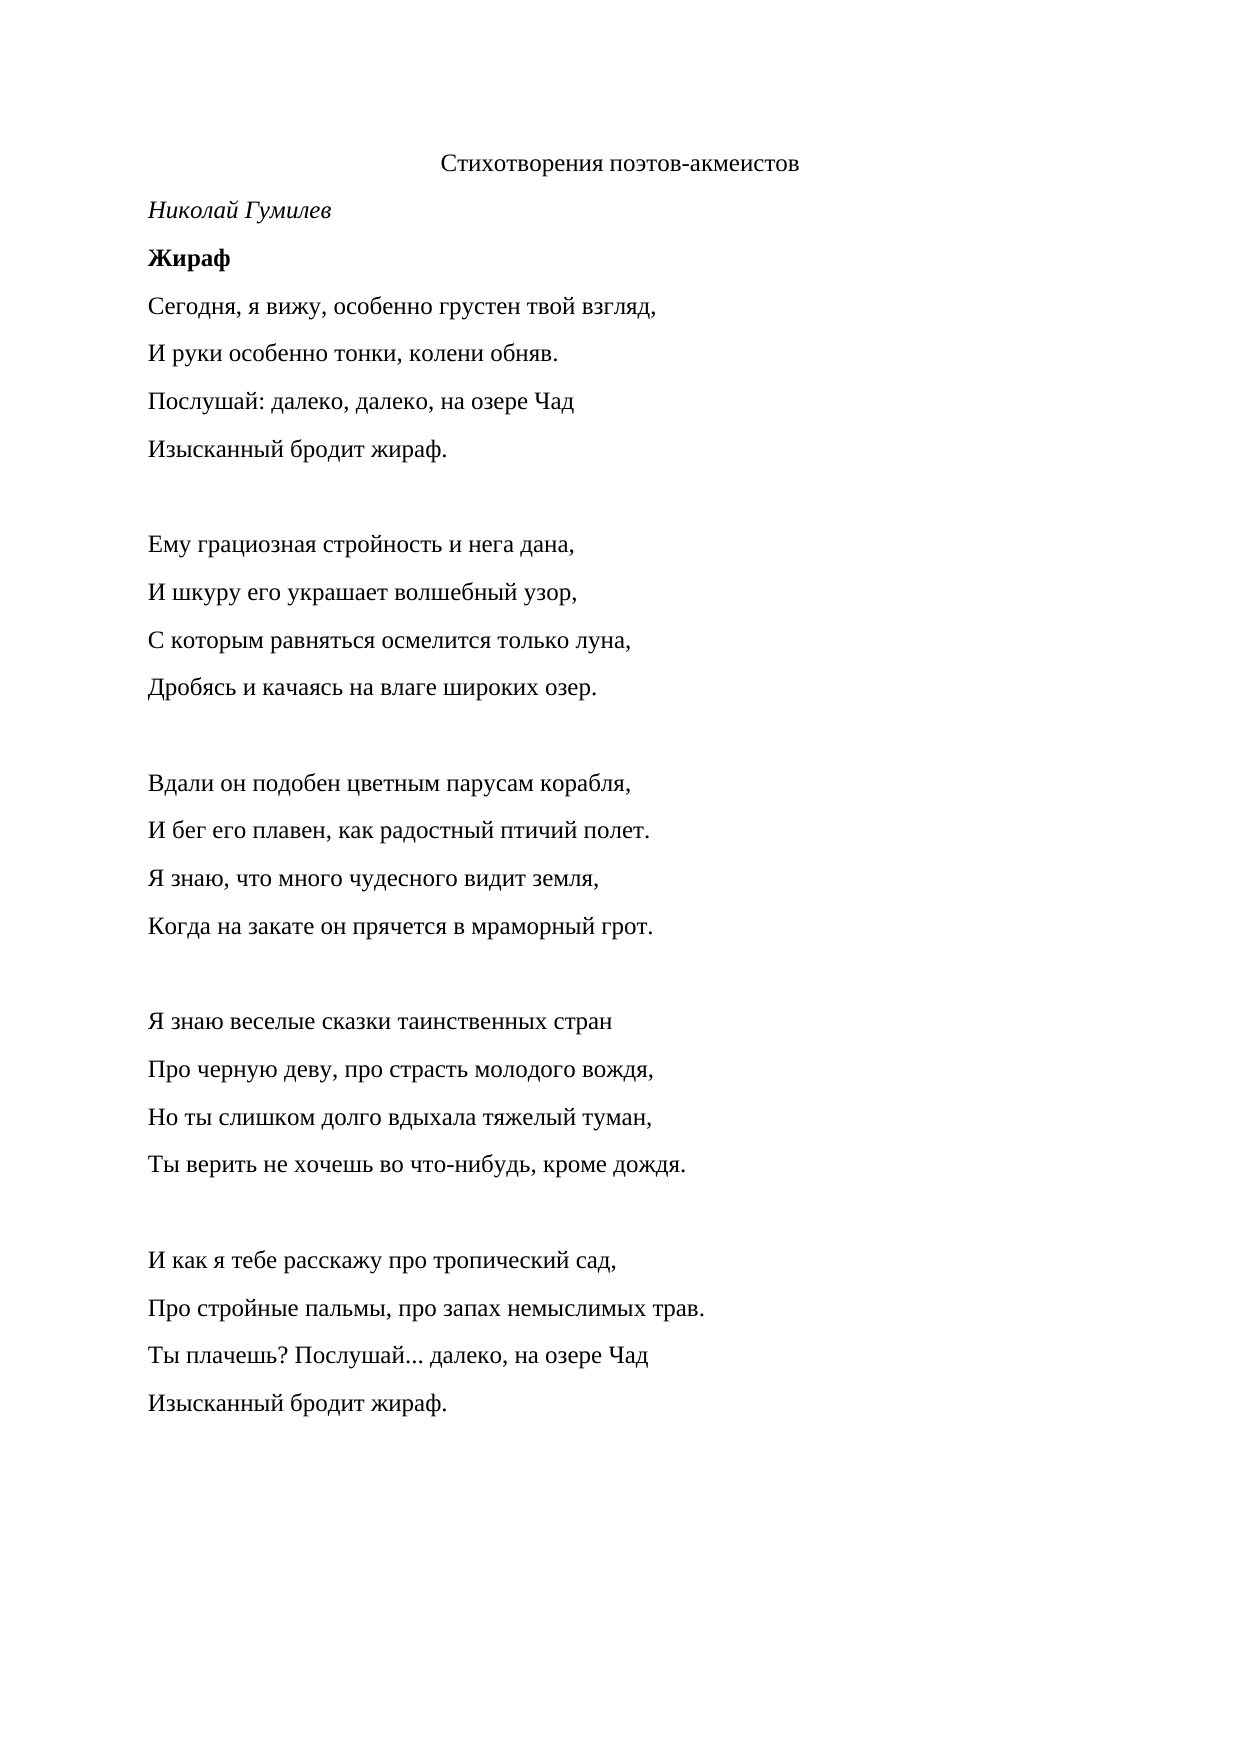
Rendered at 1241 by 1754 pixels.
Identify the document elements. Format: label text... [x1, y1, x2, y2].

text И шкуру его украшает волшебный узор, [148, 577, 1093, 606]
text Но ты слишком долго вдыхала тяжелый туман, [148, 1102, 1093, 1131]
text Вдали он подобен цветным парусам корабля, [148, 768, 1093, 797]
text Сегодня, я вижу, особенно грустен твой взгляд, [148, 291, 1093, 319]
text Про черную деву, про страсть молодого вождя, [148, 1054, 1093, 1083]
text Я знаю веселые сказки таинственных стран [148, 1006, 1093, 1035]
text Ему грациозная стройность и нега дана, [148, 529, 1093, 558]
text Стихотворения поэтов-акмеистов [148, 148, 1093, 176]
text Дробясь и качаясь на влаге широких озер. [148, 672, 1093, 701]
text Ты верить не хочешь во что-нибудь, кроме дождя. [148, 1149, 1093, 1178]
text Про стройные пальмы, про запах немыслимых трав. [148, 1293, 1093, 1321]
text Николай Гумилев [148, 195, 1093, 224]
text Ты плачешь? Послушай... далеко, на озере Чад [148, 1340, 1093, 1369]
text Я знаю, что много чудесного видит земля, [148, 863, 1093, 892]
text И как я тебе расскажу про тропический сад, [148, 1245, 1093, 1274]
text С которым равняться осмелится только луна, [148, 625, 1093, 653]
text Изысканный бродит жираф. [148, 434, 1093, 463]
text И бег его плавен, как радостный птичий полет. [148, 816, 1093, 844]
text Жираф [148, 243, 1093, 272]
text Изысканный бродит жираф. [148, 1388, 1093, 1417]
text Когда на закате он прячется в мраморный грот. [148, 911, 1093, 940]
text И руки особенно тонки, колени обняв. [148, 338, 1093, 367]
text Послушай: далеко, далеко, на озере Чад [148, 386, 1093, 415]
